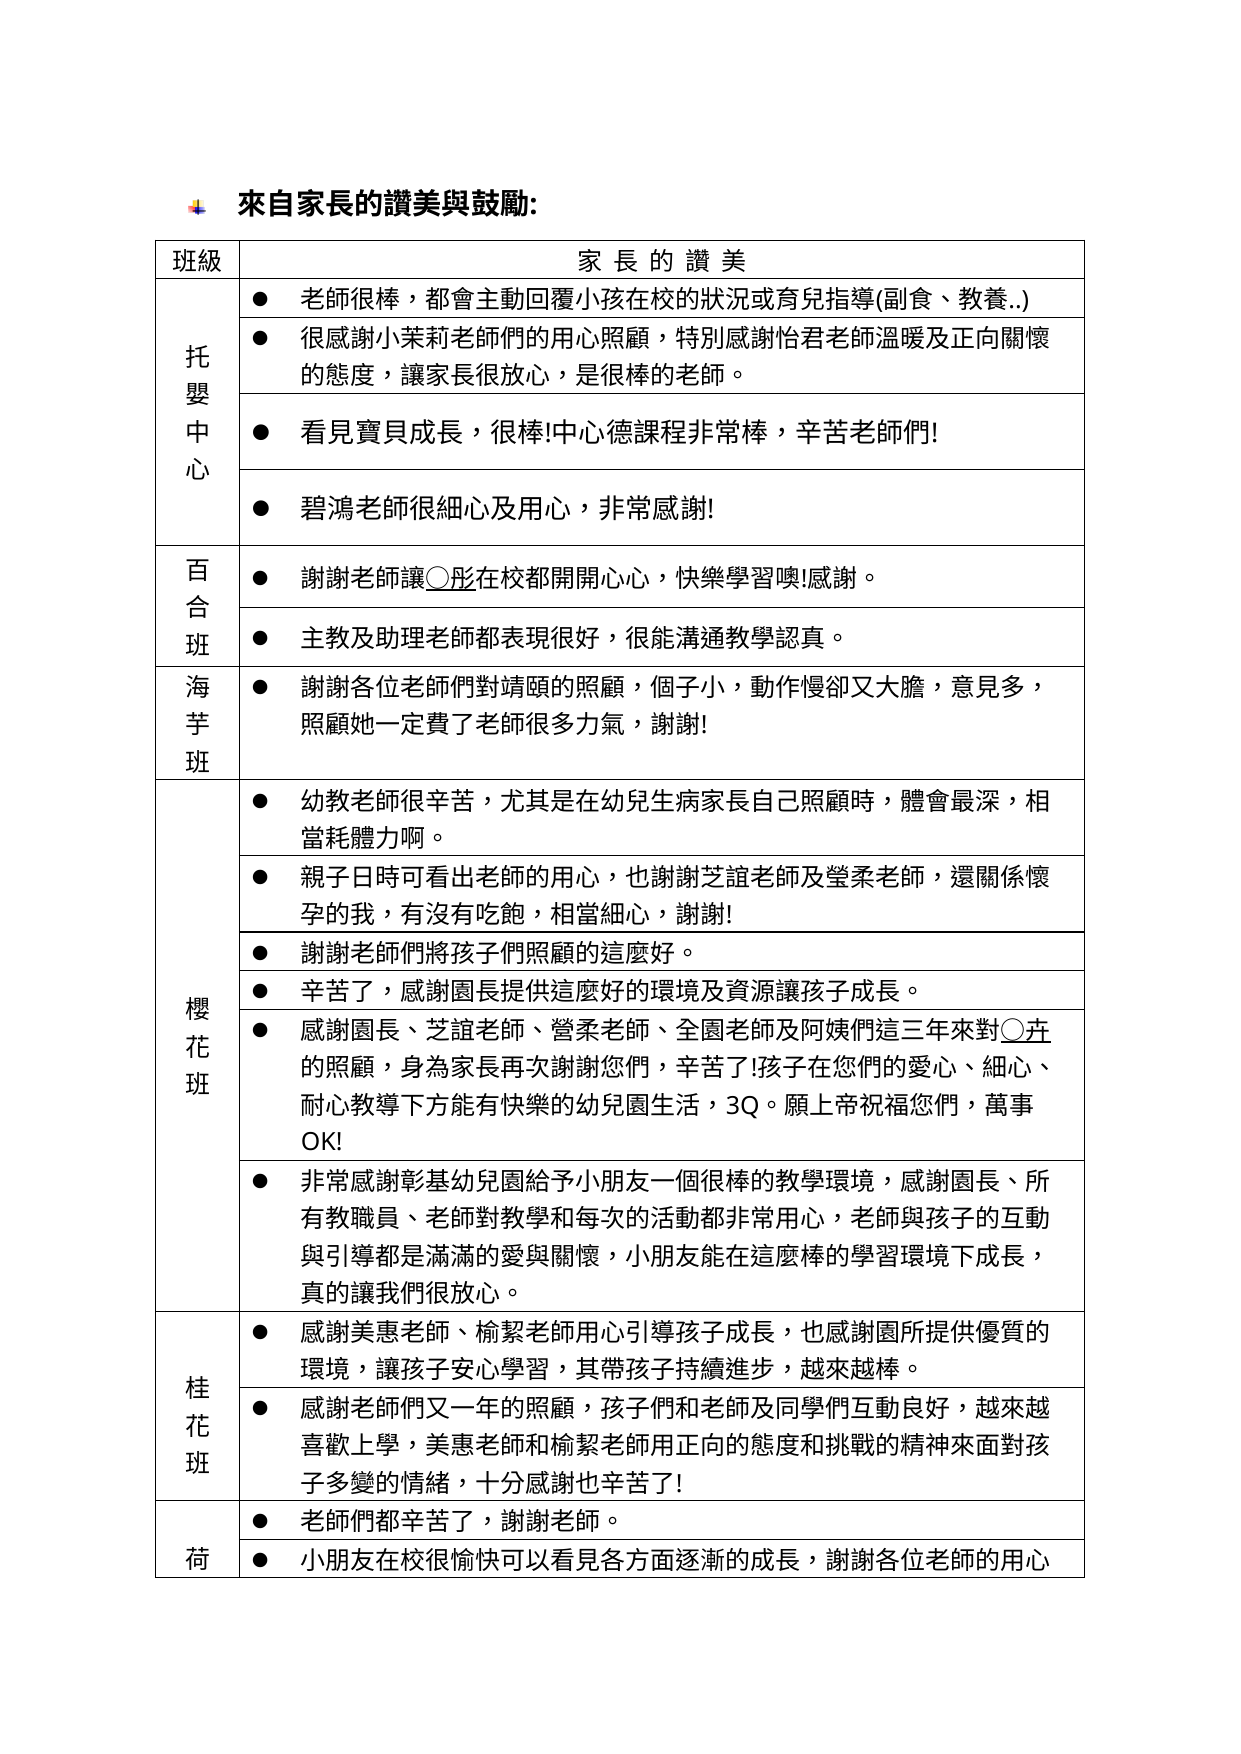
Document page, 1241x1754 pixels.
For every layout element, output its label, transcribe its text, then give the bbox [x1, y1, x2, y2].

table_cell 看見寶貝成長，很棒!中心德課程非常棒，辛苦老師們! [240, 394, 1084, 469]
table_cell 碧鴻老師很細心及用心，非常感謝! [240, 470, 1084, 545]
table_cell 非常感謝彰基幼兒園給予小朋友一個很棒的教學環境，感謝園長、所有教職員、老師對教學和每次的活動都非常用心，老師與孩子的互動與引導都是滿滿的愛與關懷，小朋友能在這麼棒的學習環境下成長，真的讓我們很放心。 [240, 1161, 1084, 1311]
table_cell 幼教老師很辛苦，尤其是在幼兒生病家長自己照顧時，體會最深，相當耗體力啊。 [240, 780, 1084, 855]
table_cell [240, 1540, 1084, 1577]
table_cell 老師很棒，都會主動回覆小孩在校的狀況或育兒指導(副食、教養..) [240, 279, 1084, 317]
picture [188, 198, 206, 215]
table_cell 海 芋 班 [156, 667, 239, 779]
table_header 班級 [156, 241, 239, 278]
table_cell 親子日時可看出老師的用心，也謝謝芝誼老師及瑩柔老師，還關係懷孕的我，有沒有吃飽，相當細心，謝謝! [240, 856, 1084, 931]
table_cell 感謝美惠老師、榆絜老師用心引導孩子成長，也感謝園所提供優質的環境，讓孩子安心學習，其帶孩子持續進步，越來越棒。 [240, 1312, 1084, 1387]
table_cell 櫻 花 班 [156, 780, 239, 1311]
table_cell 百 合 班 [156, 546, 239, 666]
table_cell 感謝老師們又一年的照顧，孩子們和老師及同學們互動良好，越來越喜歡上學，美惠老師和榆絜老師用正向的態度和挑戰的精神來面對孩子多變的情緒，十分感謝也辛苦了! [240, 1388, 1084, 1500]
table_cell 謝謝各位老師們對靖頤的照顧，個子小，動作慢卻又大膽，意見多，照顧她一定費了老師很多力氣，謝謝! [240, 667, 1084, 779]
table_cell 桂 花 班 [156, 1312, 239, 1500]
table_cell 謝謝老師們將孩子們照顧的這麼好。 [240, 933, 1084, 970]
table_cell 謝謝老師讓○彤在校都開開心心，快樂學習噢!感謝。 [240, 546, 1084, 607]
table_cell 荷 花 班 [156, 1501, 239, 1577]
table_cell 老師們都辛苦了，謝謝老師。 [240, 1501, 1084, 1539]
table_cell 辛苦了，感謝園長提供這麼好的環境及資源讓孩子成長。 [240, 971, 1084, 1008]
table_cell 很感謝小茉莉老師們的用心照顧，特別感謝怡君老師溫暖及正向關懷的態度，讓家長很放心，是很棒的老師。 [240, 318, 1084, 393]
list 來自家長的讚美與鼓勵: [187, 164, 1053, 239]
table_cell 感謝園長、芝誼老師、營柔老師、全園老師及阿姨們這三年來對○卉的照顧，身為家長再次謝謝您們，辛苦了!孩子在您們的愛心、細心、耐心教導下方能有快樂的幼兒園生活，3Q。願上帝祝福您們，萬事OK! [240, 1010, 1084, 1159]
table_header 家 長 的 讚 美 [240, 241, 1084, 278]
table_cell 主教及助理老師都表現很好，很能溝通教學認真。 [240, 608, 1084, 666]
table_cell 托 嬰 中 心 [156, 279, 239, 545]
